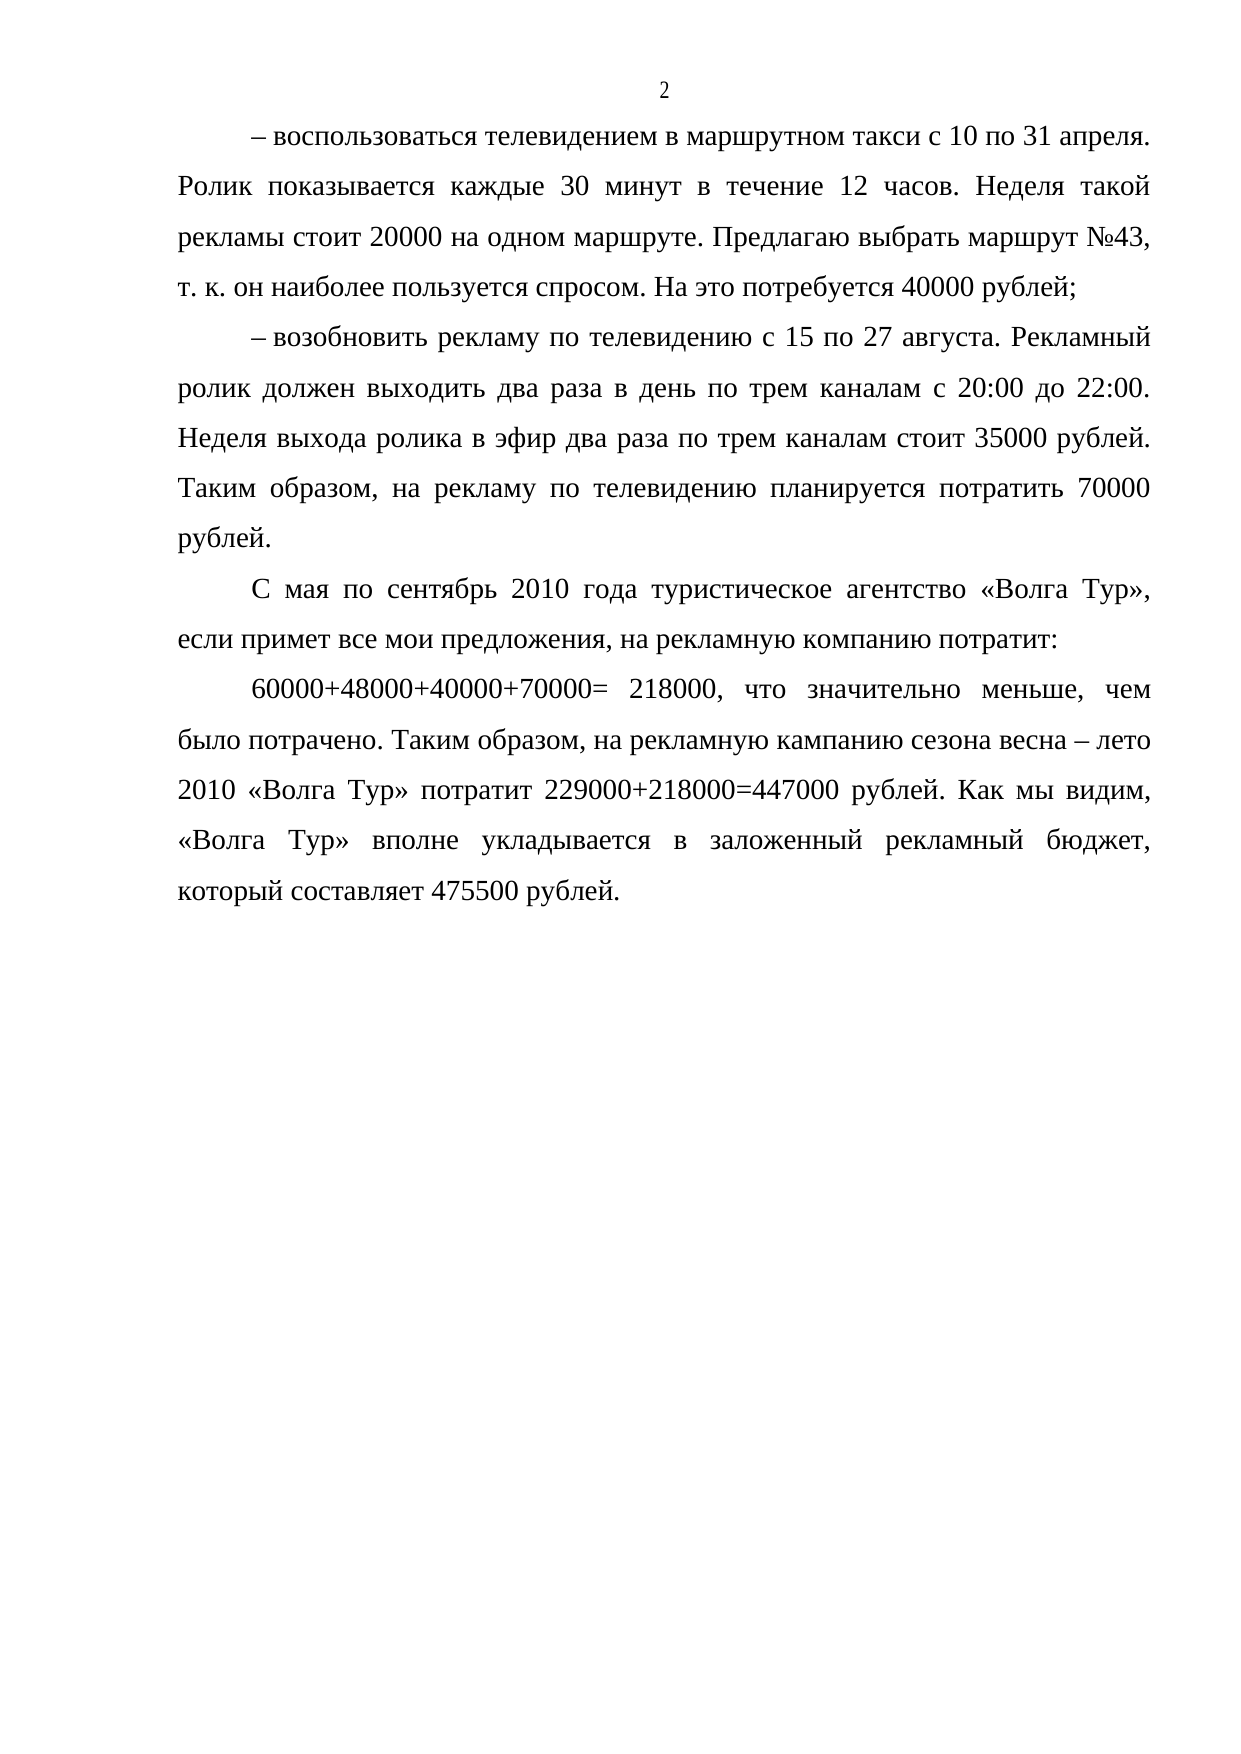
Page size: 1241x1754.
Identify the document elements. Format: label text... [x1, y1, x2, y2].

text 60000+48000+40000+70000= 218000, что значительно меньше, чем было потрачено. Таким образом, на рекламную кампанию сезона весна – лето 2010 «Волга Тур» потратит 229000+218000=447000 рублей. Как мы видим, «Волга Тур» вполне укладывается в заложенный рекламный бюджет, который составляет 475500 рублей. [177, 672, 1152, 906]
text – возобновить рекламу по телевидению с 15 по 27 августа. Рекламный ролик должен выходить два раза в день по трем каналам с 20:00 до 22:00. Неделя выхода ролика в эфир два раза по трем каналам стоит 35000 рублей. Таким образом, на рекламу по телевидению планируется потратить 70000 рублей. [177, 319, 1152, 554]
text С мая по сентябрь 2010 года туристическое агентство «Волга Тур», если примет все мои предложения, на рекламную компанию потратит: [177, 571, 1152, 655]
text – воспользоваться телевидением в маршрутном такси с 10 по 31 апреля. Ролик показывается каждые 30 минут в течение 12 часов. Неделя такой рекламы стоит 20000 на одном маршруте. Предлагаю выбрать маршрут №43, т. к. он наиболее пользуется спросом. На это потребуется 40000 рублей; [177, 118, 1152, 303]
